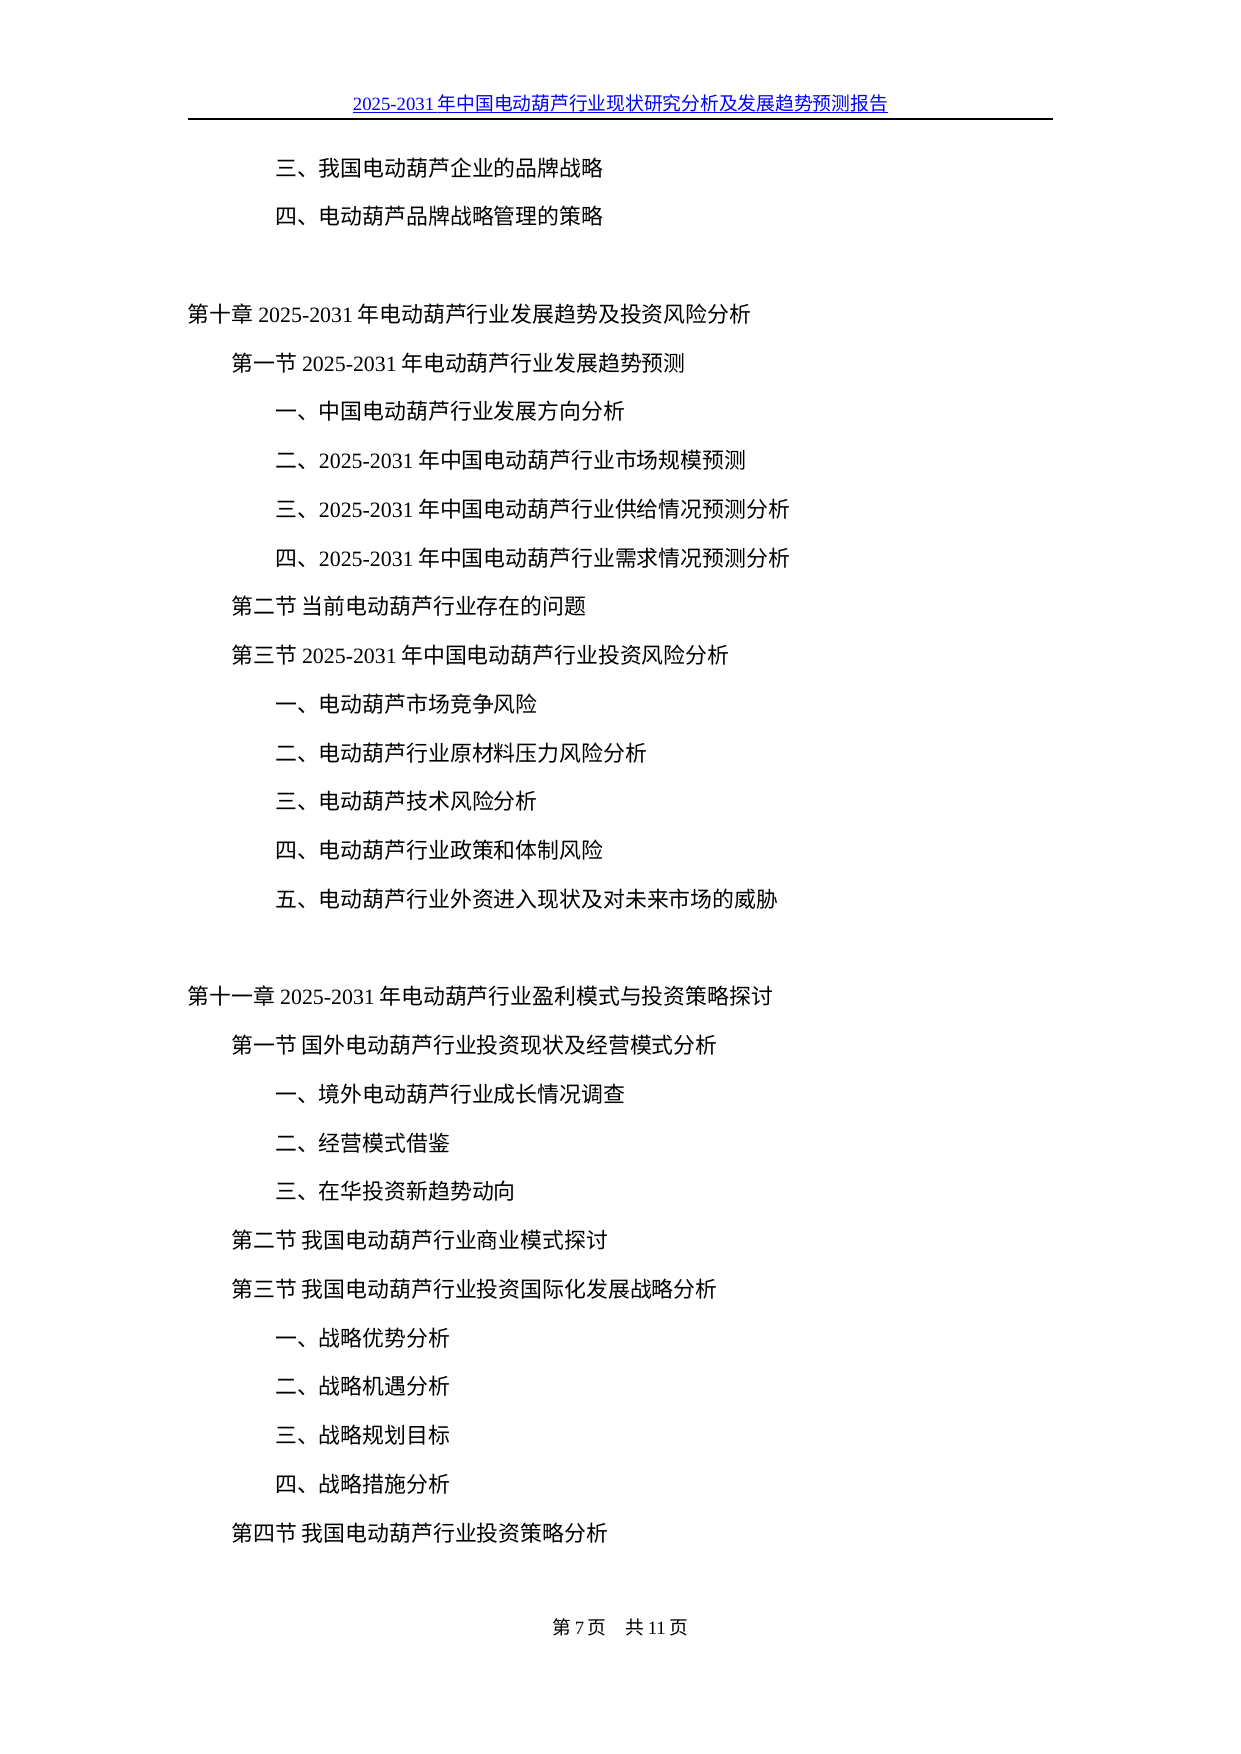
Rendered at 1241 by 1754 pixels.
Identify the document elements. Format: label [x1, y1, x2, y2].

text [187, 150, 1053, 1548]
